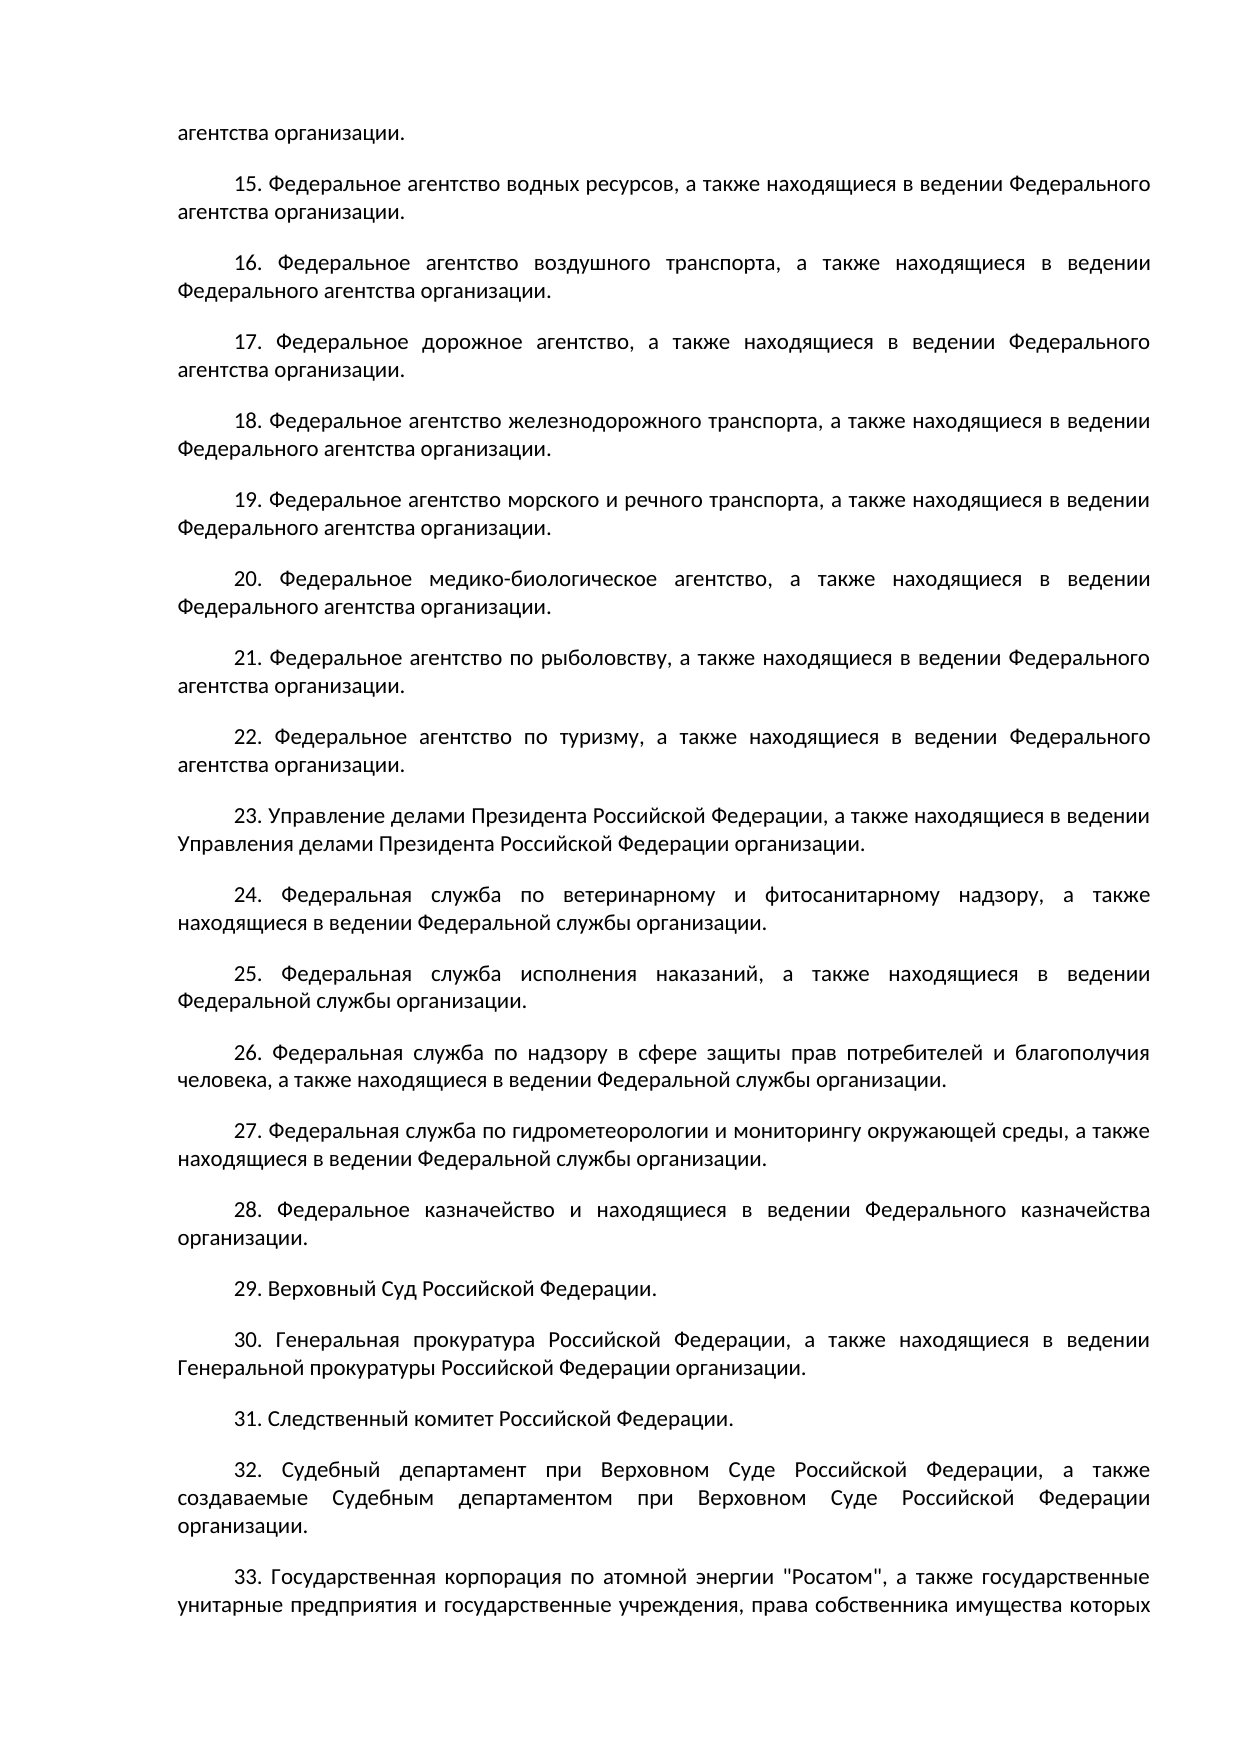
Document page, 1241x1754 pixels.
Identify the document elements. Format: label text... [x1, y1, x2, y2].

text 23. Управление делами Президента Российской Федерации, а также находящиеся в ведении Управления делами Президента Российской Федерации организации. [177, 801, 1152, 857]
text 25. Федеральная служба исполнения наказаний, а также находящиеся в ведении Федеральной службы организации. [177, 959, 1152, 1015]
text 22. Федеральное агентство по туризму, а также находящиеся в ведении Федерального агентства организации. [177, 722, 1152, 778]
text 27. Федеральная служба по гидрометеорологии и мониторингу окружающей среды, а также находящиеся в ведении Федеральной службы организации. [177, 1117, 1152, 1173]
text 24. Федеральная служба по ветеринарному и фитосанитарному надзору, а также находящиеся в ведении Федеральной службы организации. [177, 880, 1152, 936]
text 15. Федеральное агентство водных ресурсов, а также находящиеся в ведении Федерального агентства организации. [177, 169, 1152, 225]
text 16. Федеральное агентство воздушного транспорта, а также находящиеся в ведении Федерального агентства организации. [177, 248, 1152, 304]
text 20. Федеральное медико-биологическое агентство, а также находящиеся в ведении Федерального агентства организации. [177, 564, 1152, 620]
text 32. Судебный департамент при Верховном Суде Российской Федерации, а также создаваемые Судебным департаментом при Верховном Суде Российской Федерации организации. [177, 1455, 1152, 1539]
text 19. Федеральное агентство морского и речного транспорта, а также находящиеся в ведении Федерального агентства организации. [177, 485, 1152, 541]
text 26. Федеральная служба по надзору в сфере защиты прав потребителей и благополучия человека, а также находящиеся в ведении Федеральной службы организации. [177, 1038, 1152, 1094]
text 31. Следственный комитет Российской Федерации. [177, 1404, 1152, 1432]
text 28. Федеральное казначейство и находящиеся в ведении Федерального казначейства организации. [177, 1196, 1152, 1252]
text 21. Федеральное агентство по рыболовству, а также находящиеся в ведении Федерального агентства организации. [177, 643, 1152, 699]
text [177, 1562, 1152, 1618]
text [177, 118, 1152, 146]
text 18. Федеральное агентство железнодорожного транспорта, а также находящиеся в ведении Федерального агентства организации. [177, 406, 1152, 462]
text 30. Генеральная прокуратура Российской Федерации, а также находящиеся в ведении Генеральной прокуратуры Российской Федерации организации. [177, 1325, 1152, 1381]
text 17. Федеральное дорожное агентство, а также находящиеся в ведении Федерального агентства организации. [177, 327, 1152, 383]
text 29. Верховный Суд Российской Федерации. [177, 1274, 1152, 1302]
